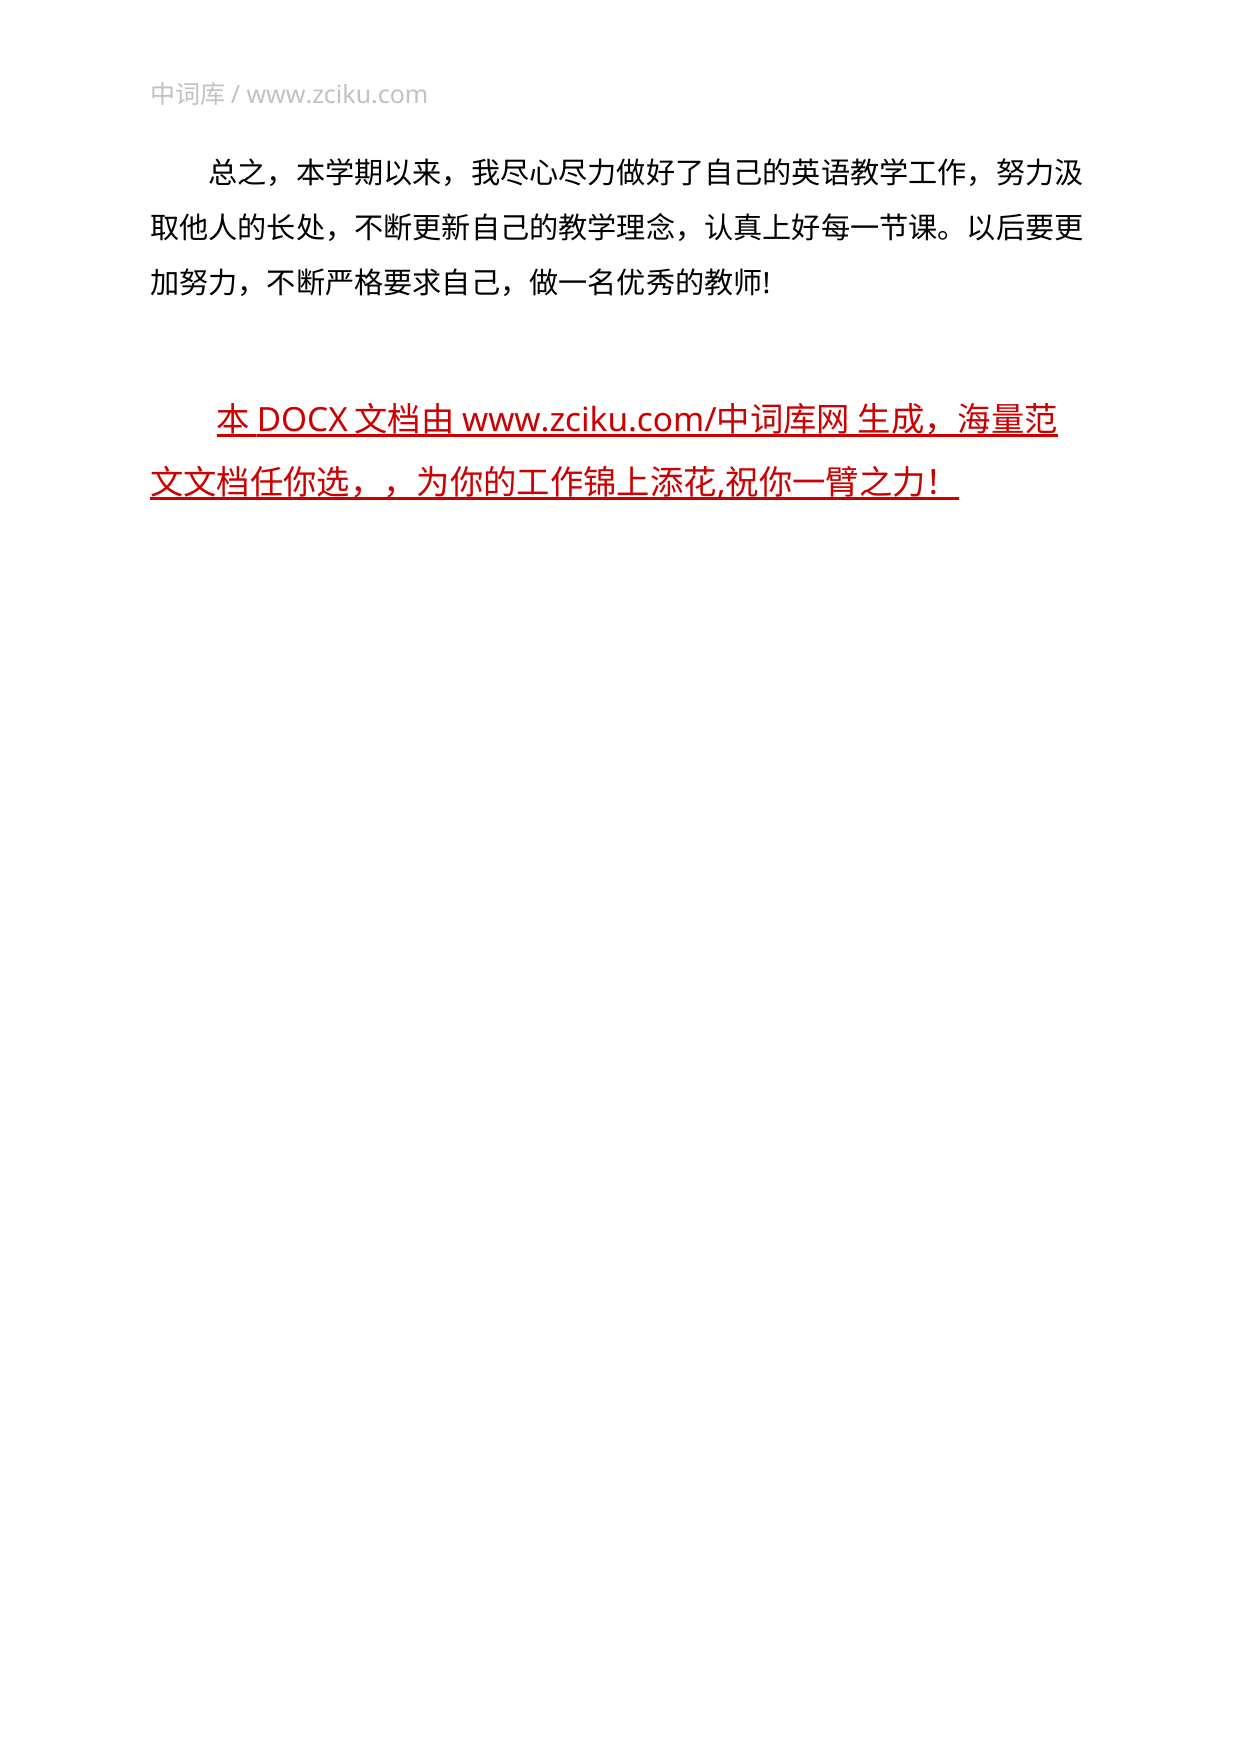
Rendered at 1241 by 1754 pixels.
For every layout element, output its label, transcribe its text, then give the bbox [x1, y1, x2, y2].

text 本DOCX文档由 www.zciku.com/中词库网 生成，海量范文文档任你选，，为你的工作锦上添花,祝你一臂之力！ [150, 393, 1090, 504]
text 总之，本学期以来，我尽心尽力做好了自己的英语教学工作，努力汲取他人的长处，不断更新自己的教学理念，认真上好每一节课。以后要更加努力，不断严格要求自己，做一名优秀的教师! [150, 150, 1090, 302]
